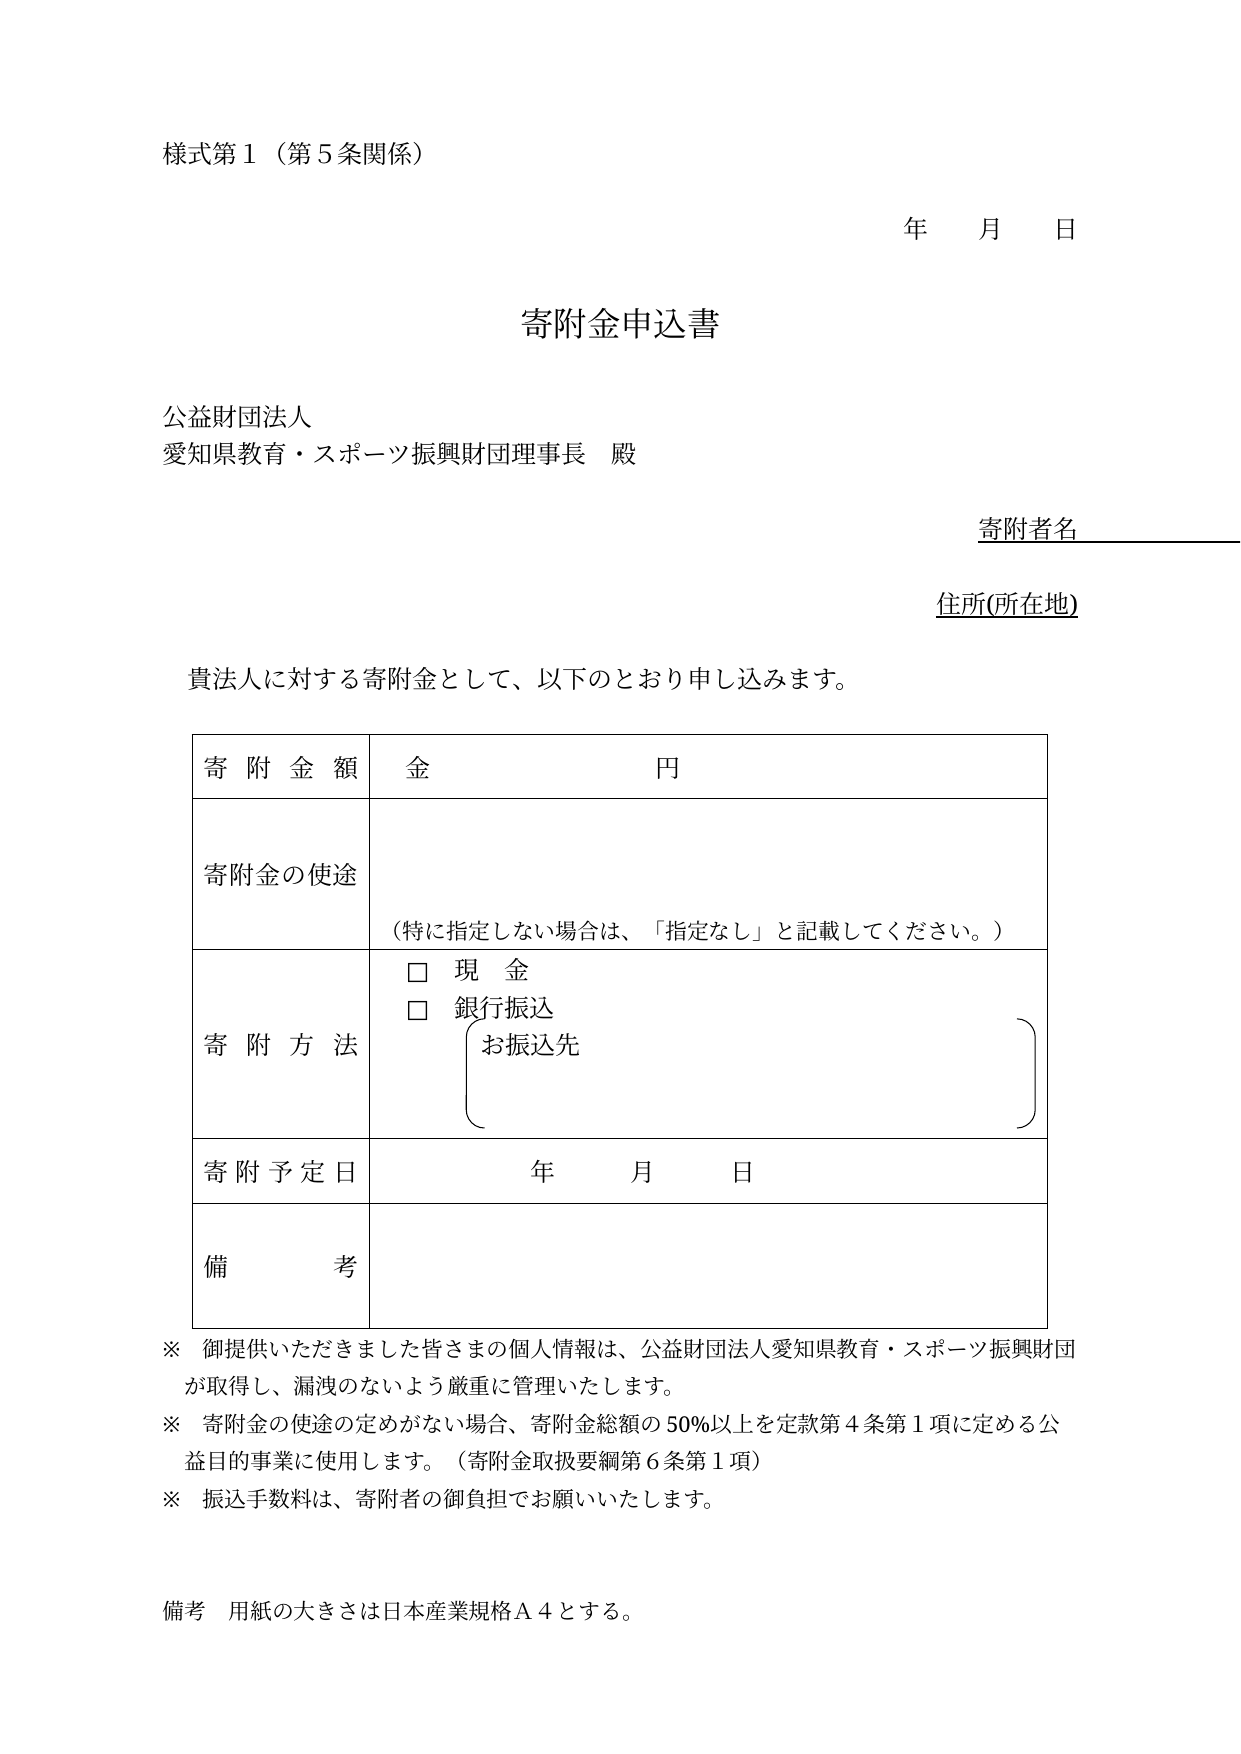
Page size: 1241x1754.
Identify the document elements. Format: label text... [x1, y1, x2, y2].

text 貴法人に対する寄附金として、以下のとおり申し込みます。 [162, 659, 1078, 697]
text 住所(所在地) [162, 584, 1078, 622]
table_cell 寄附予定日 [193, 1139, 369, 1203]
table_cell 寄附金の使途 [193, 799, 369, 949]
table_cell （特に指定しない場合は、「指定なし」と記載してください。） [370, 799, 1047, 949]
text 寄附者名 [162, 509, 1078, 547]
table_header 寄附金額 [193, 735, 369, 798]
text ※ 寄附金の使途の定めがない場合、寄附金総額の50%以上を定款第４条第１項に定める公益目的事業に使用します。（寄附金取扱要綱第６条第１項） [162, 1404, 1078, 1479]
text 寄附金申込書 [162, 284, 1078, 359]
text 公益財団法人 [162, 397, 1078, 434]
table_cell 備考 [193, 1204, 369, 1328]
table_cell 寄附方法 [193, 950, 369, 1137]
text ※ 振込手数料は、寄附者の御負担でお願いいたします。 [162, 1479, 1078, 1516]
table_cell □ 現 金 □ 銀行振込 お振込先 [370, 950, 1047, 1137]
table_cell 年 月 日 [370, 1139, 1047, 1203]
text 備考 用紙の大きさは日本産業規格Ａ４とする。 [162, 1591, 1078, 1629]
text 愛知県教育・スポーツ振興財団理事長 殿 [162, 434, 1078, 472]
text 年 月 日 [162, 209, 1078, 247]
text ※ 御提供いただきました皆さまの個人情報は、公益財団法人愛知県教育・スポーツ振興財団が取得し、漏洩のないよう厳重に管理いたします。 [162, 1329, 1078, 1404]
table_cell [370, 1204, 1047, 1328]
text 様式第１（第５条関係） [162, 134, 1078, 172]
table_header 金 円 [370, 735, 1047, 798]
